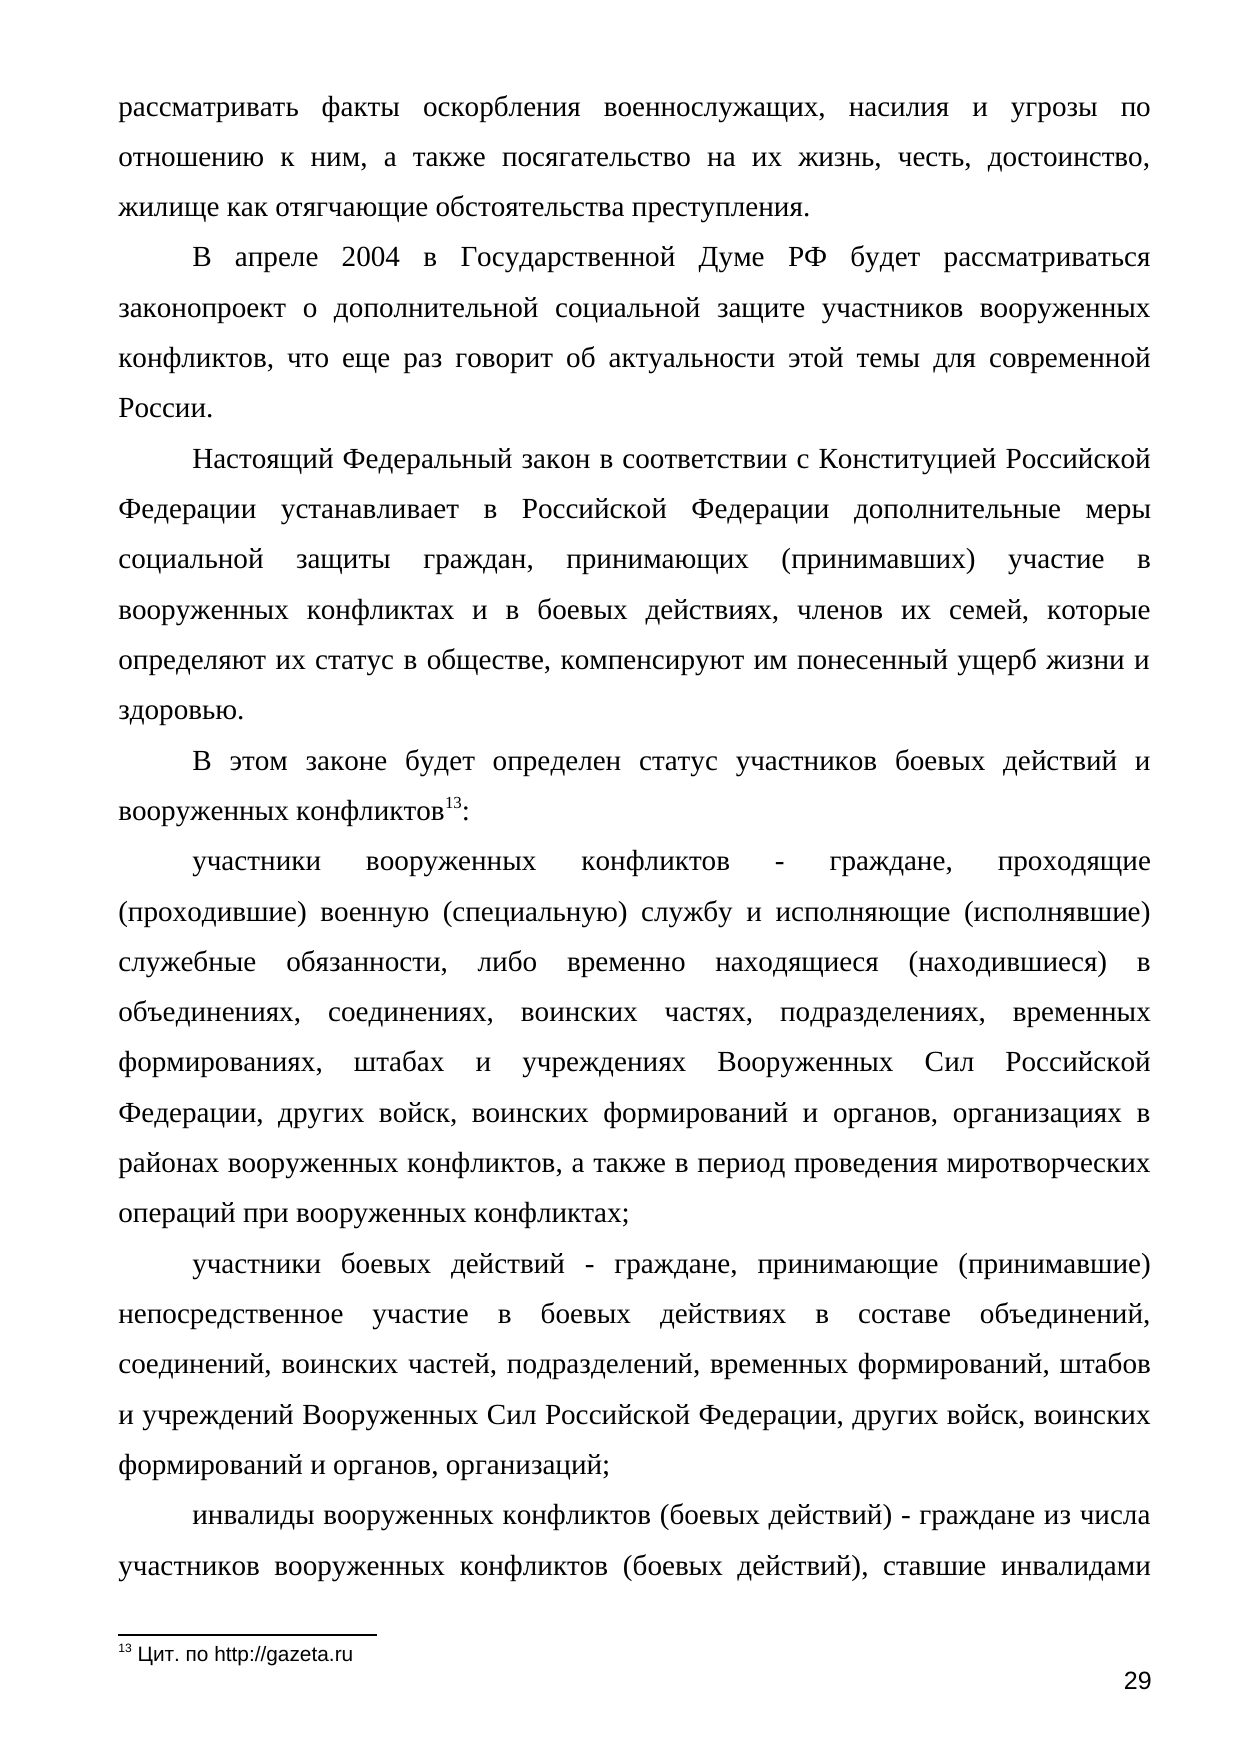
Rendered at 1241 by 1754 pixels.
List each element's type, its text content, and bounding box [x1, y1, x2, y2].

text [118, 1497, 1152, 1581]
text В этом законе будет определен статус участников боевых действий и вооруженных конфликтов: [118, 743, 1152, 827]
text В апреле 2004 в Государственной Думе РФ будет рассматриваться законопроект о дополнительной социальной защите участников вооруженных конфликтов, что еще раз говорит об актуальности этой темы для современной России. [118, 239, 1152, 424]
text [118, 89, 1152, 223]
text Настоящий Федеральный закон в соответствии с Конституцией Российской Федерации устанавливает в Российской Федерации дополнительные меры социальной защиты граждан, принимающих (принимавших) участие в вооруженных конфликтах и в боевых действиях, членов их семей, которые определяют их статус в обществе, компенсируют им понесенный ущерб жизни и здоровью. [118, 441, 1152, 726]
text участники боевых действий - граждане, принимающие (принимавшие) непосредственное участие в боевых действиях в составе объединений, соединений, воинских частей, подразделений, временных формирований, штабов и учреждений Вооруженных Сил Российской Федерации, других войск, воинских формирований и органов, организаций; [118, 1246, 1152, 1481]
text участники вооруженных конфликтов - граждане, проходящие (проходившие) военную (специальную) службу и исполняющие (исполнявшие) служебные обязанности, либо временно находящиеся (находившиеся) в объединениях, соединениях, воинских частях, подразделениях, временных формированиях, штабах и учреждениях Вооруженных Сил Российской Федерации, других войск, воинских формирований и органов, организациях в районах вооруженных конфликтов, а также в период проведения миротворческих операций при вооруженных конфликтах; [118, 843, 1152, 1229]
